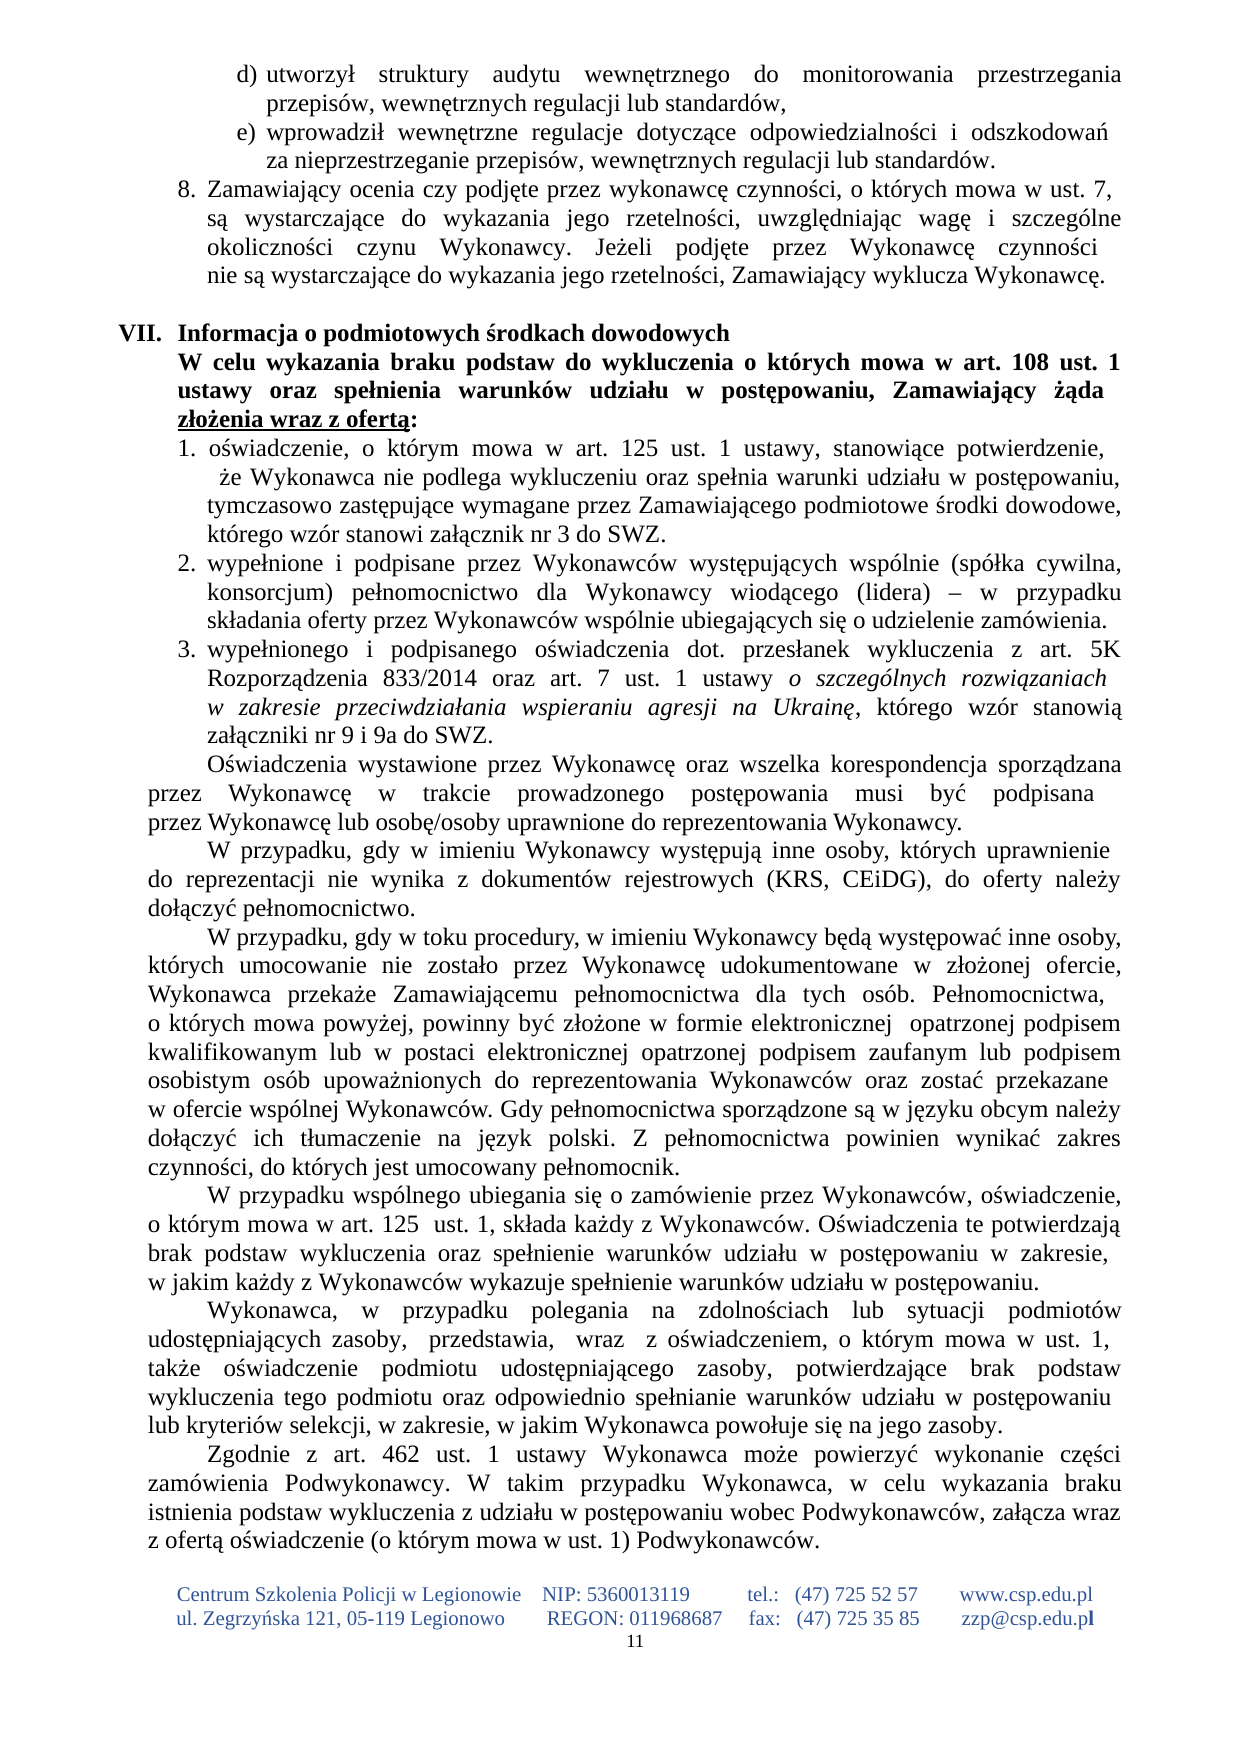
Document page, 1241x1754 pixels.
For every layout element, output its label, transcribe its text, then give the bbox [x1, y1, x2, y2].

text d) utworzył struktury audytu wewnętrznego do monitorowania przestrzegania przepisów, wewnętrznych regulacji lub standardów, [236, 59, 1122, 117]
text 2. wypełnione i podpisane przez Wykonawców występujących wspólnie (spółka cywilna, konsorcjum) pełnomocnictwo dla Wykonawcy wiodącego (lidera) – w przypadku składania oferty przez Wykonawców wspólnie ubiegających się o udzielenie zamówienia. [177, 548, 1122, 634]
text W celu wykazania braku podstaw do wykluczenia o których mowa w art. 108 ust. 1 ustawy oraz spełnienia warunków udziału w postępowaniu, Zamawiający żąda złożenia wraz z ofertą: [148, 347, 1122, 433]
text Oświadczenia wystawione przez Wykonawcę oraz wszelka korespondencja sporządzana przez Wykonawcę w trakcie prowadzonego postępowania musi być podpisana przez Wykonawcę lub osobę/osoby uprawnione do reprezentowania Wykonawcy. [148, 749, 1122, 835]
text 3. wypełnionego i podpisanego oświadczenia dot. przesłanek wykluczenia z art. 5K Rozporządzenia 833/2014 oraz art. 7 ust. 1 ustawy o szczególnych rozwiązaniach w zakresie przeciwdziałania wspieraniu agresji na Ukrainę, którego wzór stanowią załączniki nr 9 i 9a do SWZ. [177, 634, 1122, 749]
text W przypadku, gdy w imieniu Wykonawcy występują inne osoby, których uprawnienie do reprezentacji nie wynika z dokumentów rejestrowych (KRS, CEiDG), do oferty należy dołączyć pełnomocnictwo. [148, 835, 1122, 922]
text e) wprowadził wewnętrzne regulacje dotyczące odpowiedzialności i odszkodowań za nieprzestrzeganie przepisów, wewnętrznych regulacji lub standardów. [236, 117, 1122, 174]
text W przypadku wspólnego ubiegania się o zamówienie przez Wykonawców, oświadczenie, o którym mowa w art. 125 ust. 1, składa każdy z Wykonawców. Oświadczenia te potwierdzają brak podstaw wykluczenia oraz spełnienie warunków udziału w postępowaniu w zakresie, w jakim każdy z Wykonawców wykazuje spełnienie warunków udziału w postępowaniu. [148, 1180, 1122, 1295]
text że Wykonawca nie podlega wykluczeniu oraz spełnia warunki udziału w postępowaniu, tymczasowo zastępujące wymagane przez Zamawiającego podmiotowe środki dowodowe, którego wzór stanowi załącznik nr 3 do SWZ. [177, 462, 1122, 548]
text 8. Zamawiający ocenia czy podjęte przez wykonawcę czynności, o których mowa w ust. 7, są wystarczające do wykazania jego rzetelności, uwzględniając wagę i szczególne okoliczności czynu Wykonawcy. Jeżeli podjęte przez Wykonawcę czynności nie są wystarczające do wykazania jego rzetelności, Zamawiający wyklucza Wykonawcę. [177, 174, 1122, 289]
text 1. oświadczenie, o którym mowa w art. 125 ust. 1 ustawy, stanowiące potwierdzenie, [177, 433, 1122, 462]
text VII. Informacja o podmiotowych środkach dowodowych [118, 318, 1122, 347]
text Zgodnie z art. 462 ust. 1 ustawy Wykonawca może powierzyć wykonanie części zamówienia Podwykonawcy. W takim przypadku Wykonawca, w celu wykazania braku istnienia podstaw wykluczenia z udziału w postępowaniu wobec Podwykonawców, załącza wraz z ofertą oświadczenie (o którym mowa w ust. 1) Podwykonawców. [148, 1439, 1122, 1554]
text W przypadku, gdy w toku procedury, w imieniu Wykonawcy będą występować inne osoby, których umocowanie nie zostało przez Wykonawcę udokumentowane w złożonej ofercie, Wykonawca przekaże Zamawiającemu pełnomocnictwa dla tych osób. Pełnomocnictwa, o których mowa powyżej, powinny być złożone w formie elektronicznej opatrzonej podpisem kwalifikowanym lub w postaci elektronicznej opatrzonej podpisem zaufanym lub podpisem osobistym osób upoważnionych do reprezentowania Wykonawców oraz zostać przekazane w ofercie wspólnej Wykonawców. Gdy pełnomocnictwa sporządzone są w języku obcym należy dołączyć ich tłumaczenie na język polski. Z pełnomocnictwa powinien wynikać zakres czynności, do których jest umocowany pełnomocnik. [148, 922, 1122, 1180]
text Wykonawca, w przypadku polegania na zdolnościach lub sytuacji podmiotów udostępniających zasoby, przedstawia, wraz z oświadczeniem, o którym mowa w ust. 1, także oświadczenie podmiotu udostępniającego zasoby, potwierdzające brak podstaw wykluczenia tego podmiotu oraz odpowiednio spełnianie warunków udziału w postępowaniu lub kryteriów selekcji, w zakresie, w jakim Wykonawca powołuje się na jego zasoby. [148, 1295, 1122, 1439]
